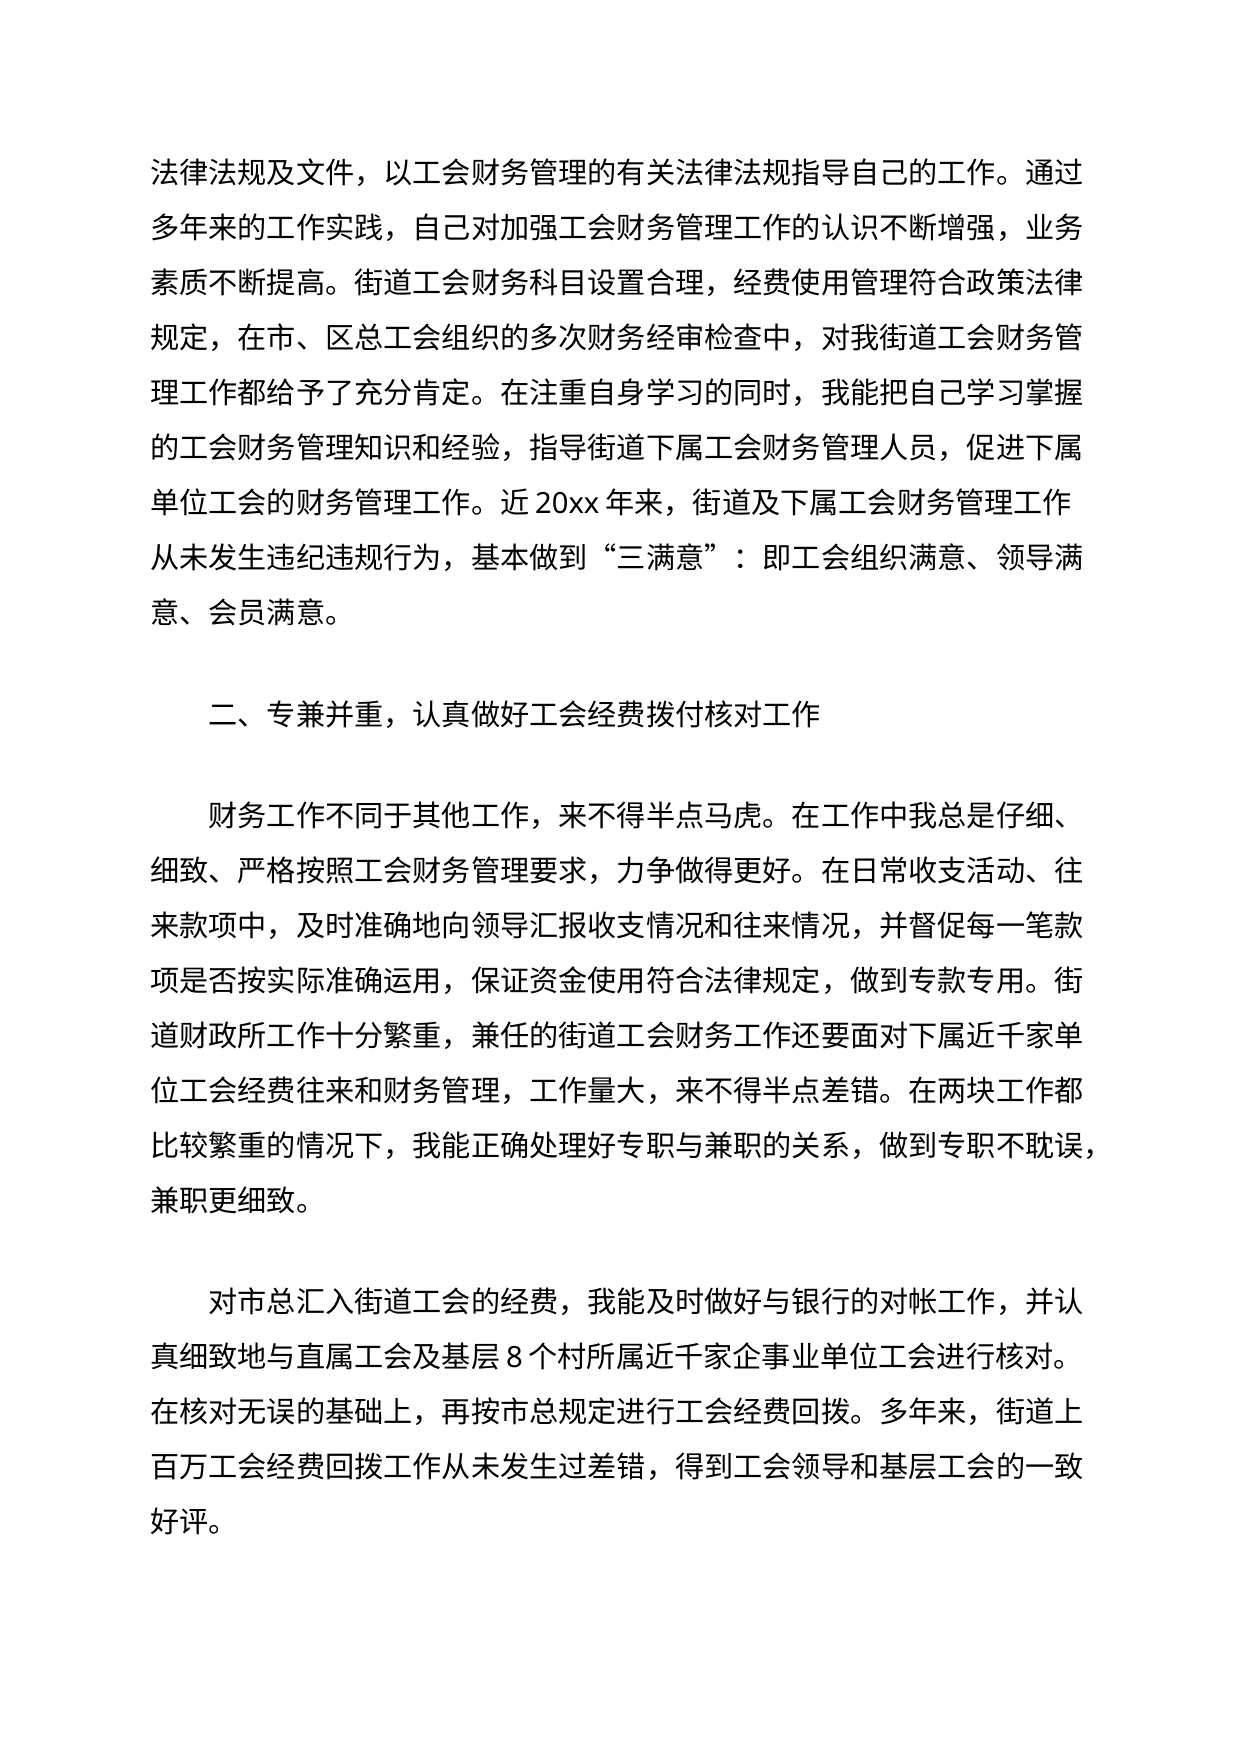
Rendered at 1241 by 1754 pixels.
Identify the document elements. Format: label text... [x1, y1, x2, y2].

text 对市总汇入街道工会的经费，我能及时做好与银行的对帐工作，并认真细致地与直属工会及基层8个村所属近千家企事业单位工会进行核对。在核对无误的基础上，再按市总规定进行工会经费回拨。多年来，街道上百万工会经费回拨工作从未发生过差错，得到工会领导和基层工会的一致好评。 [150, 1279, 1090, 1541]
text 财务工作不同于其他工作，来不得半点马虎。在工作中我总是仔细、细致、严格按照工会财务管理要求，力争做得更好。在日常收支活动、往来款项中，及时准确地向领导汇报收支情况和往来情况，并督促每一笔款项是否按实际准确运用，保证资金使用符合法律规定，做到专款专用。街道财政所工作十分繁重，兼任的街道工会财务工作还要面对下属近千家单位工会经费往来和财务管理，工作量大，来不得半点差错。在两块工作都比较繁重的情况下，我能正确处理好专职与兼职的关系，做到专职不耽误，兼职更细致。 [150, 793, 1090, 1219]
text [150, 150, 1090, 632]
text 二、专兼并重，认真做好工会经费拨付核对工作 [150, 691, 1090, 733]
